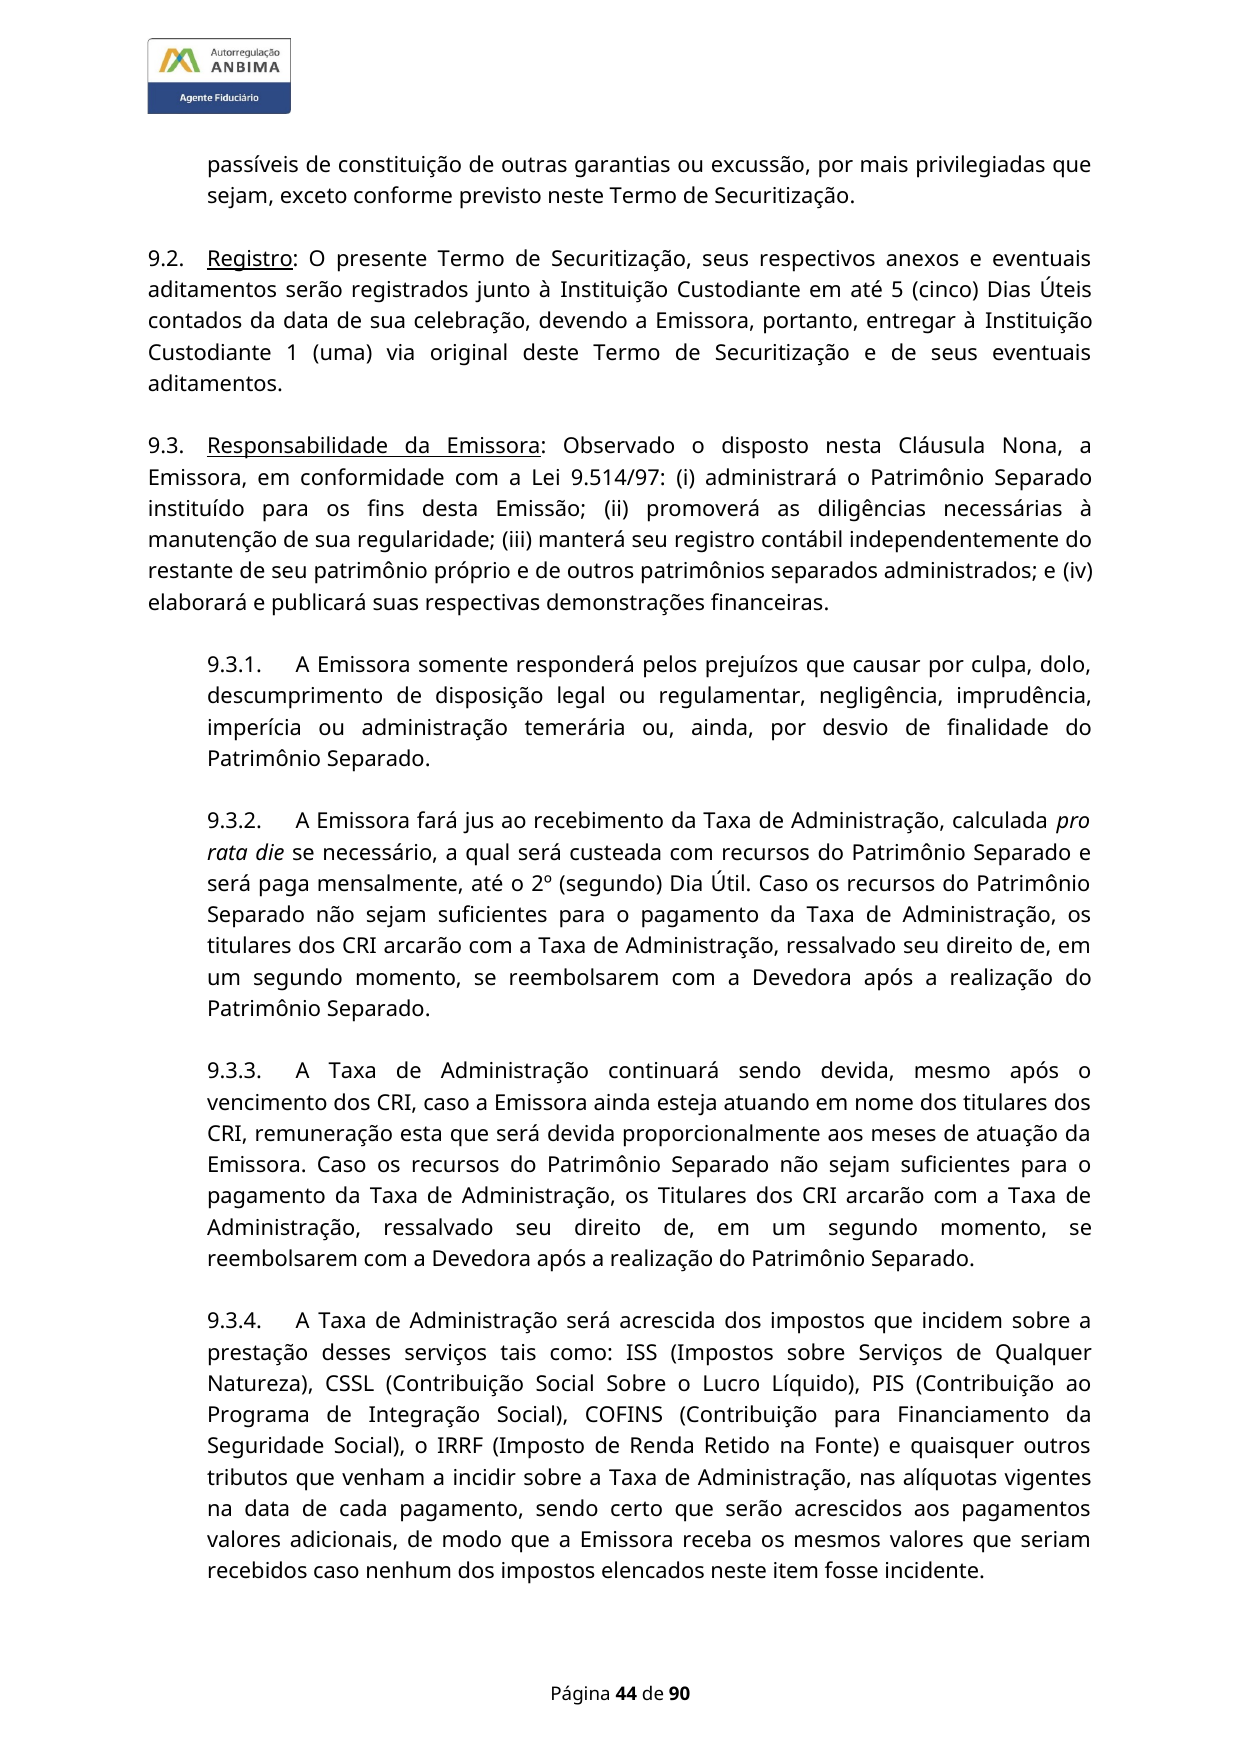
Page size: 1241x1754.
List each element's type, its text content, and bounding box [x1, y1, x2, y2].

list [207, 148, 1093, 210]
list Responsabilidade da Emissora: Observado o disposto nesta Cláusula Nona, a Emissora, em conformidade com a Lei 9.514/97: (i) administrará o Patrimônio Separado instituído para os fins desta Emissão; (ii) promoverá as diligências necessárias à manutenção de sua regularidade; (iii) manterá seu registro contábil independentemente do restante de seu patrimônio próprio e de outros patrimônios separados administrados; e (iv) elaborará e publicará suas respectivas demonstrações financeiras. [148, 429, 1093, 616]
list Registro: O presente Termo de Securitização, seus respectivos anexos e eventuais aditamentos serão registrados junto à Instituição Custodiante em até 5 (cinco) Dias Úteis contados da data de sua celebração, devendo a Emissora, portanto, entregar à Instituição Custodiante 1 (uma) via original deste Termo de Securitização e de seus eventuais aditamentos. [148, 241, 1093, 398]
picture [147, 38, 291, 114]
list A Emissora somente responderá pelos prejuízos que causar por culpa, dolo, descumprimento de disposição legal ou regulamentar, negligência, imprudência, imperícia ou administração temerária ou, ainda, por desvio de finalidade do Patrimônio Separado. [207, 648, 1092, 773]
list A Emissora fará jus ao recebimento da Taxa de Administração, calculada pro rata die se necessário, a qual será custeada com recursos do Patrimônio Separado e será paga mensalmente, até o 2º (segundo) Dia Útil. Caso os recursos do Patrimônio Separado não sejam suficientes para o pagamento da Taxa de Administração, os titulares dos CRI arcarão com a Taxa de Administração, ressalvado seu direito de, em um segundo momento, se reembolsarem com a Devedora após a realização do Patrimônio Separado. [207, 804, 1092, 1023]
list A Taxa de Administração continuará sendo devida, mesmo após o vencimento dos CRI, caso a Emissora ainda esteja atuando em nome dos titulares dos CRI, remuneração esta que será devida proporcionalmente aos meses de atuação da Emissora. Caso os recursos do Patrimônio Separado não sejam suficientes para o pagamento da Taxa de Administração, os Titulares dos CRI arcarão com a Taxa de Administração, ressalvado seu direito de, em um segundo momento, se reembolsarem com a Devedora após a realização do Patrimônio Separado. [207, 1054, 1092, 1273]
list A Taxa de Administração será acrescida dos impostos que incidem sobre a prestação desses serviços tais como: ISS (Impostos sobre Serviços de Qualquer Natureza), CSSL (Contribuição Social Sobre o Lucro Líquido), PIS (Contribuição ao Programa de Integração Social), COFINS (Contribuição para Financiamento da Seguridade Social), o IRRF (Imposto de Renda Retido na Fonte) e quaisquer outros tributos que venham a incidir sobre a Taxa de Administração, nas alíquotas vigentes na data de cada pagamento, sendo certo que serão acrescidos aos pagamentos valores adicionais, de modo que a Emissora receba os mesmos valores que seriam recebidos caso nenhum dos impostos elencados neste item fosse incidente. [207, 1304, 1092, 1585]
